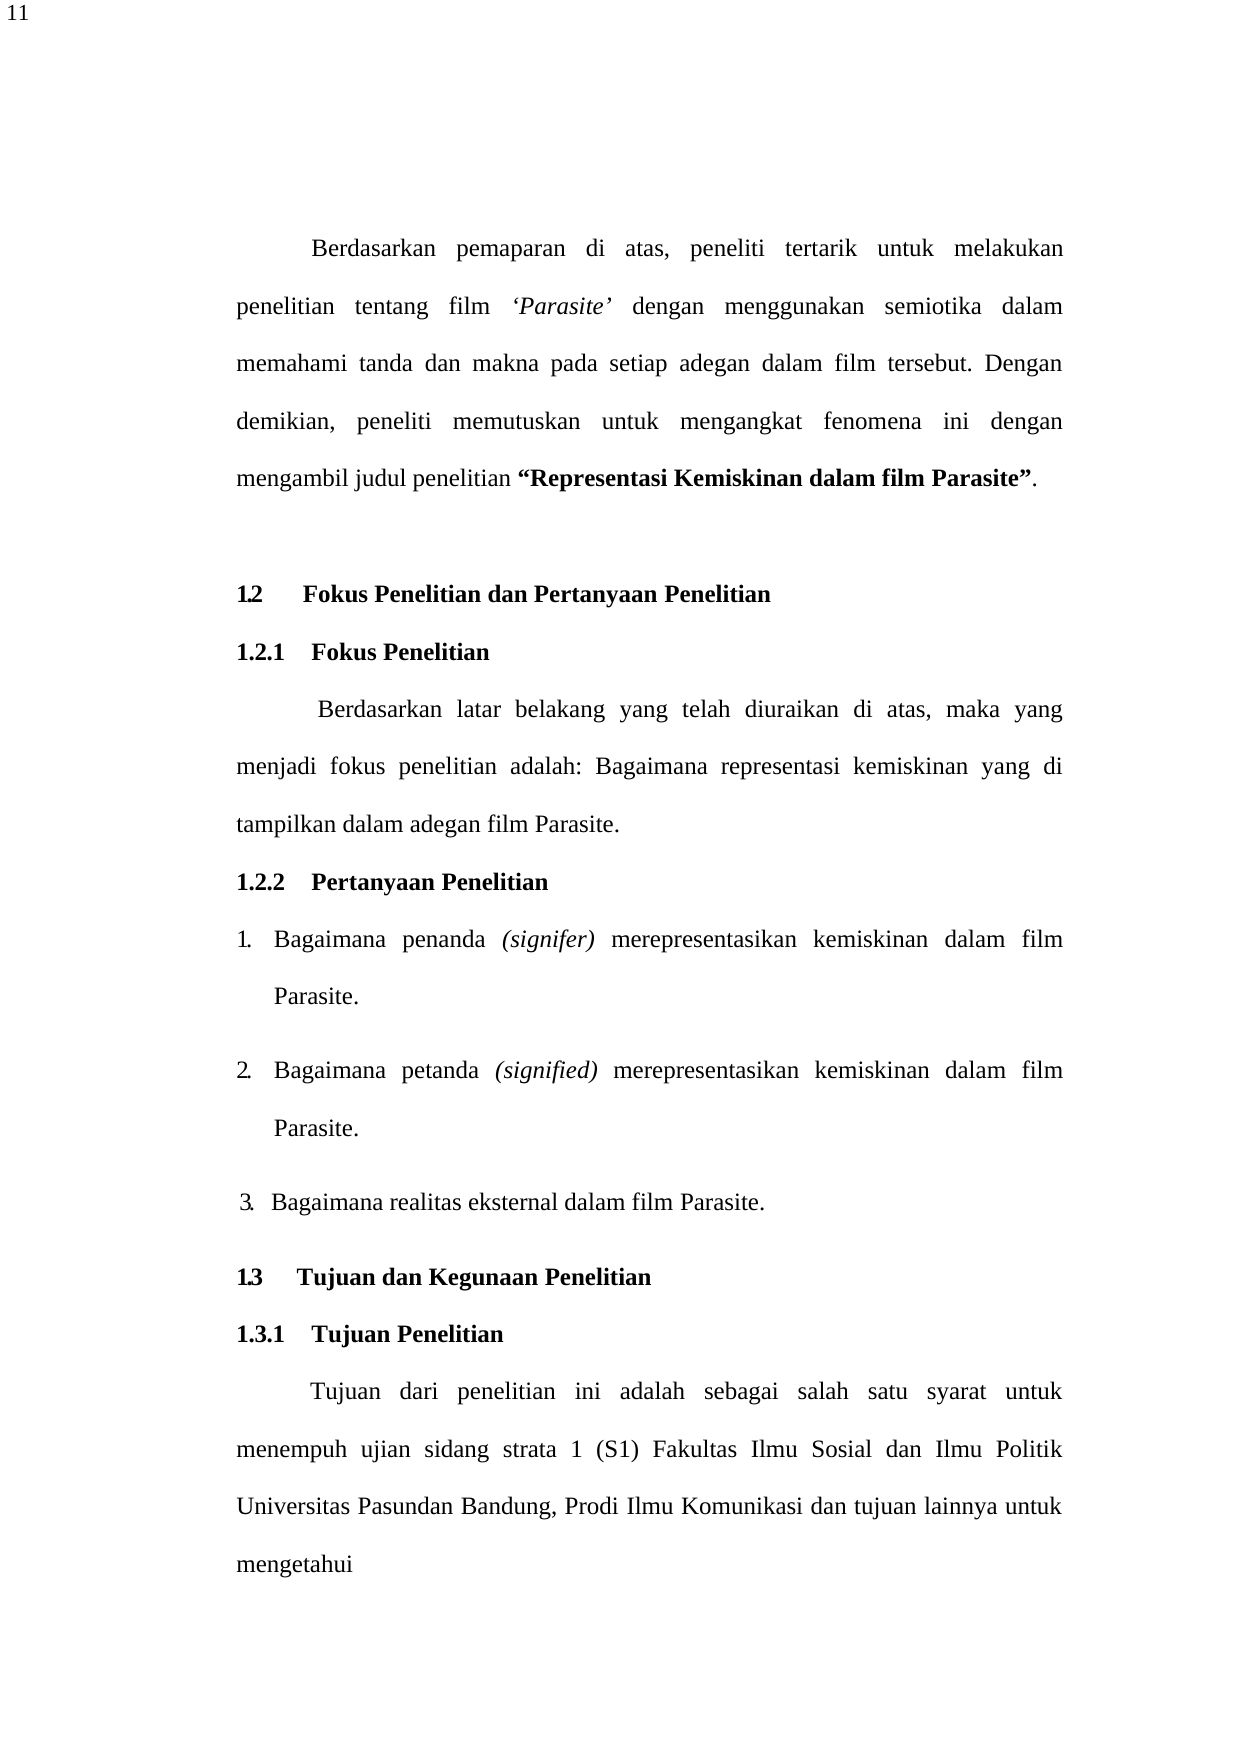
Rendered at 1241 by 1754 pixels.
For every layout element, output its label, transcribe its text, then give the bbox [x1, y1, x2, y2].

subtitle Pertanyaan Penelitian [236, 867, 1192, 896]
subtitle Fokus Penelitian [236, 637, 1192, 665]
text Tujuan dari penelitian ini adalah sebagai salah satu syarat untuk menempuh ujian sidang strata 1 (S1) Fakultas Ilmu Sosial dan Ilmu Politik Universitas Pasundan Bandung, Prodi Ilmu Komunikasi dan tujuan lainnya untuk mengetahui [236, 1376, 1063, 1578]
subtitle Fokus Penelitian dan Pertanyaan Penelitian [236, 579, 1192, 608]
list Bagaimana petanda (signified) merepresentasikan kemiskinan dalam film Parasite. [236, 1055, 1063, 1142]
list Bagaimana penanda (signifer) merepresentasikan kemiskinan dalam film Parasite. [236, 924, 1063, 1010]
text Berdasarkan pemaparan di atas, peneliti tertarik untuk melakukan penelitian tentang film ‘Parasite’ dengan menggunakan semiotika dalam memahami tanda dan makna pada setiap adegan dalam film tersebut. Dengan demikian, peneliti memutuskan untuk mengangkat fenomena ini dengan mengambil judul penelitian “Representasi Kemiskinan dalam film Parasite”. [236, 233, 1063, 492]
text Berdasarkan latar belakang yang telah diuraikan di atas, maka yang menjadi fokus penelitian adalah: Bagaimana representasi kemiskinan yang di tampilkan dalam adegan film Parasite. [236, 694, 1063, 837]
subtitle Tujuan dan Kegunaan Penelitian [236, 1262, 1192, 1291]
list Bagaimana realitas eksternal dalam film Parasite. [239, 1187, 1192, 1216]
subtitle Tujuan Penelitian [236, 1319, 1192, 1348]
